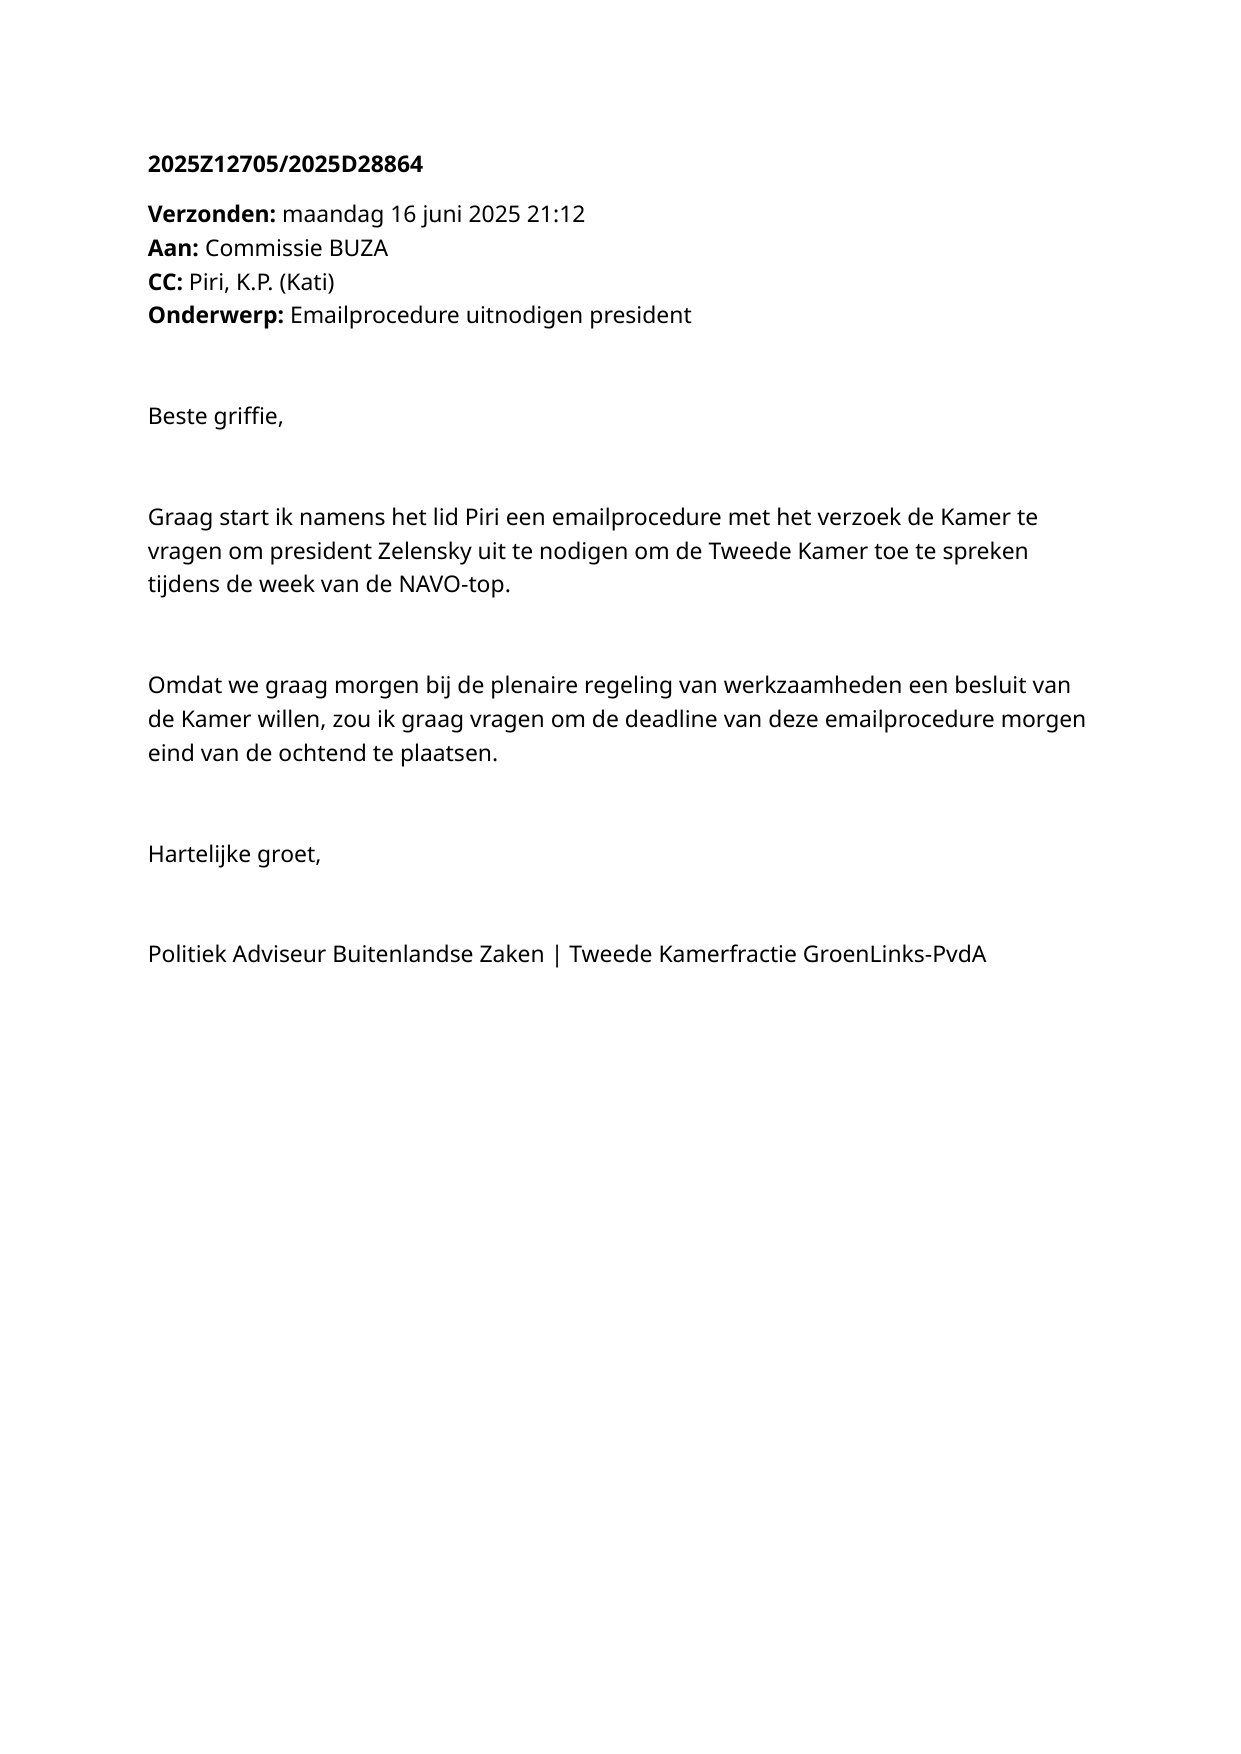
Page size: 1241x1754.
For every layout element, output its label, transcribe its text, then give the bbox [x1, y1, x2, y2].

text 2025Z12705/2025D28864 [148, 148, 1093, 179]
text Politiek Adviseur Buitenlandse Zaken | Tweede Kamerfractie GroenLinks-PvdA [148, 938, 1093, 970]
text Verzonden: maandag 16 juni 2025 21:12 Aan: Commissie BUZA CC: Piri, K.P. (Kati) Onderwerp: Emailprocedure uitnodigen president [148, 198, 1093, 331]
text Graag start ik namens het lid Piri een emailprocedure met het verzoek de Kamer te vragen om president Zelensky uit te nodigen om de Tweede Kamer toe te spreken tijdens de week van de NAVO-top. [148, 501, 1093, 600]
text Omdat we graag morgen bij de plenaire regeling van werkzaamheden een besluit van de Kamer willen, zou ik graag vragen om de deadline van deze emailprocedure morgen eind van de ochtend te plaatsen. [148, 669, 1093, 768]
text Hartelijke groet, [148, 838, 1093, 869]
text Beste griffie, [148, 400, 1093, 431]
